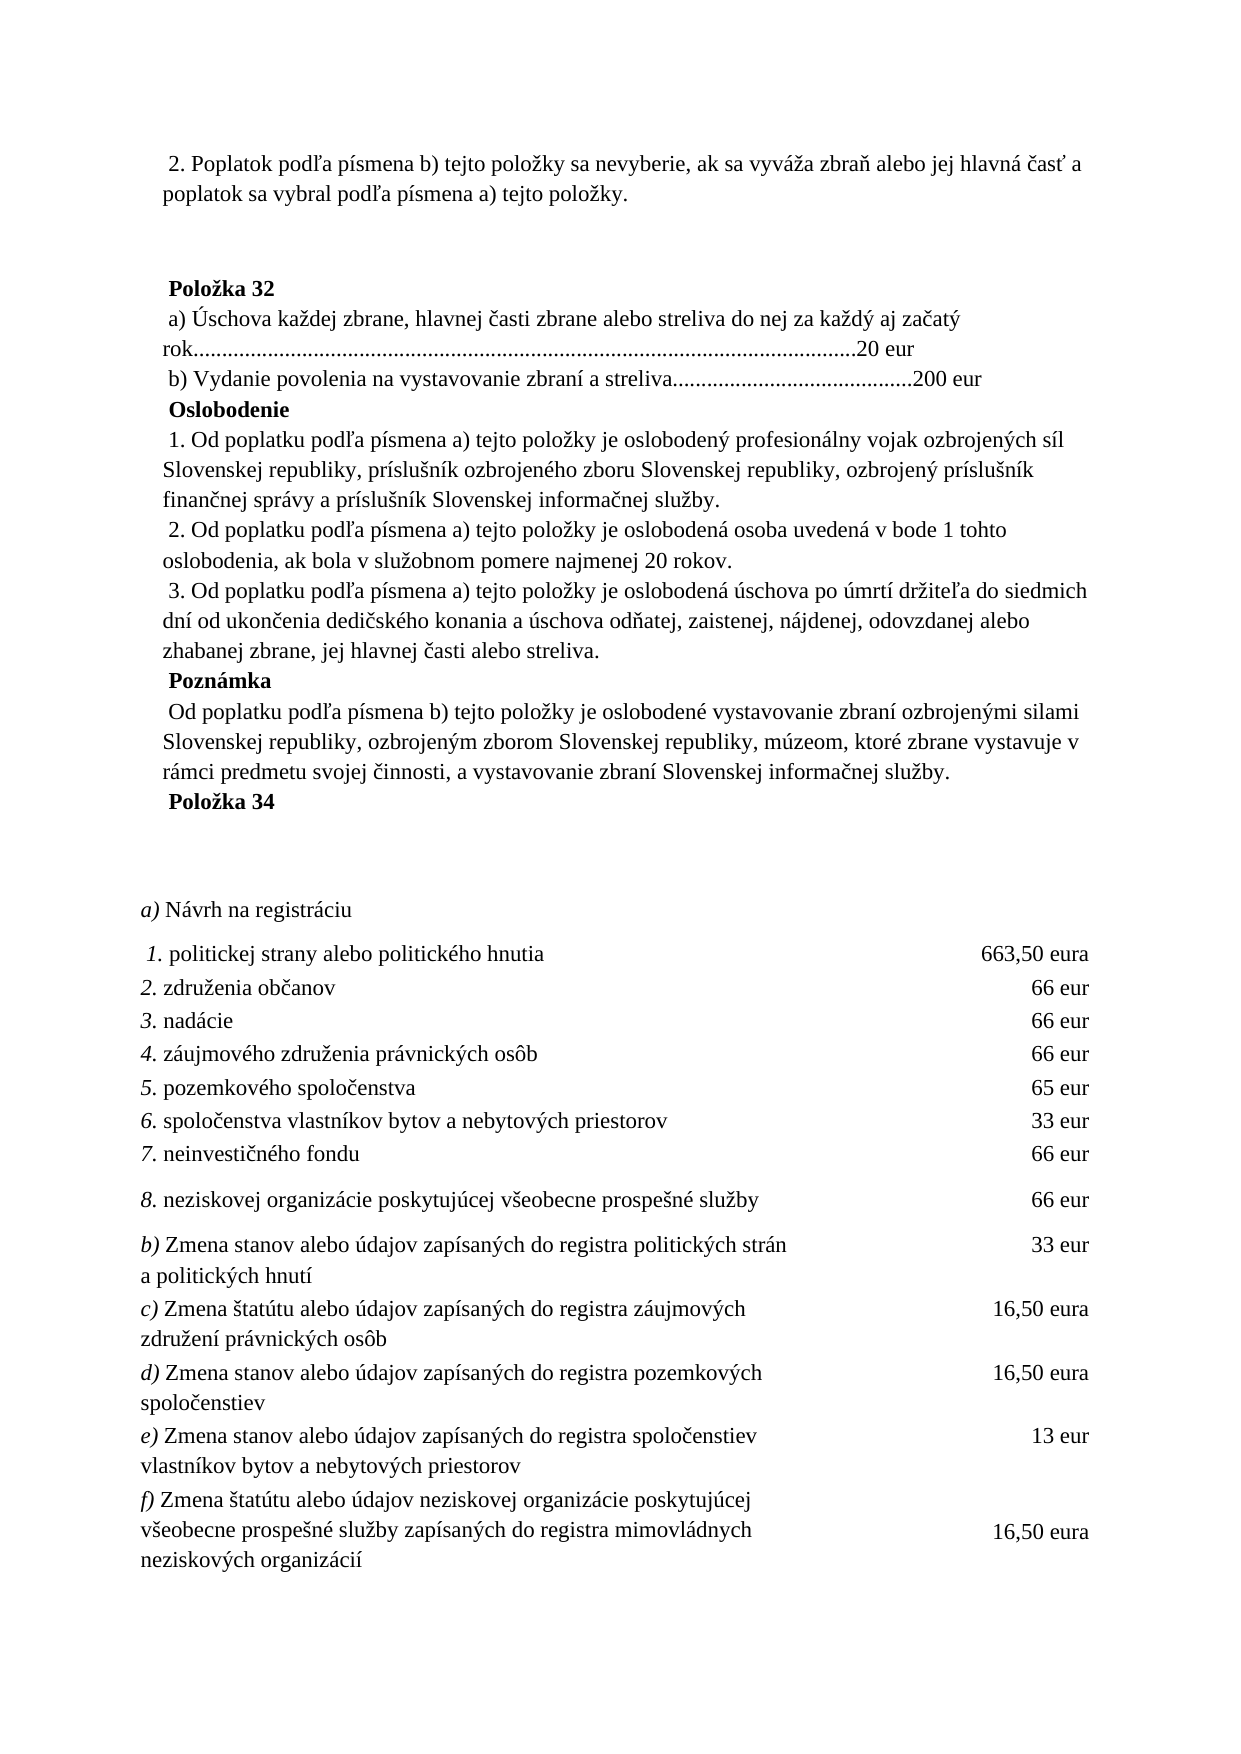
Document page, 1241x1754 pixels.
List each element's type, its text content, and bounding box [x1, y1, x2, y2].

text Poznámka [162, 667, 1090, 694]
text b) Vydanie povolenia na vystavovanie zbraní a streliva..........................................200 eur [162, 365, 1090, 392]
text Položka 34 [162, 788, 1090, 815]
text Od poplatku podľa písmena b) tejto položky je oslobodené vystavovanie zbraní ozbrojenými silami Slovenskej republiky, ozbrojeným zborom Slovenskej republiky, múzeom, ktoré zbrane vystavuje v rámci predmetu svojej činnosti, a vystavovanie zbraní Slovenskej informačnej služby. [162, 698, 1090, 784]
text Oslobodenie [162, 396, 1090, 422]
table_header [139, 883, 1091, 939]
text Položka 32 [162, 275, 1090, 301]
text 3. Od poplatku podľa písmena a) tejto položky je oslobodená úschova po úmrtí držiteľa do siedmich dní od ukončenia dedičského konania a úschova odňatej, zaistenej, nájdenej, odovzdanej alebo zhabanej zbrane, jej hlavnej časti alebo streliva. [162, 577, 1090, 664]
text a) Úschova každej zbrane, hlavnej časti zbrane alebo streliva do nej za každý aj začatý rok....................................................................................................................20 eur [162, 305, 1090, 362]
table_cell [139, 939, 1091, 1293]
text 2. Poplatok podľa písmena b) tejto položky sa nevyberie, ak sa vyváža zbraň alebo jej hlavná časť a poplatok sa vybral podľa písmena a) tejto položky. [162, 150, 1090, 207]
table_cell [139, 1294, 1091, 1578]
text 1. Od poplatku podľa písmena a) tejto položky je oslobodený profesionálny vojak ozbrojených síl Slovenskej republiky, príslušník ozbrojeného zboru Slovenskej republiky, ozbrojený príslušník finančnej správy a príslušník Slovenskej informačnej služby. [162, 426, 1090, 513]
text 2. Od poplatku podľa písmena a) tejto položky je oslobodená osoba uvedená v bode 1 tohto oslobodenia, ak bola v služobnom pomere najmenej 20 rokov. [162, 516, 1090, 573]
